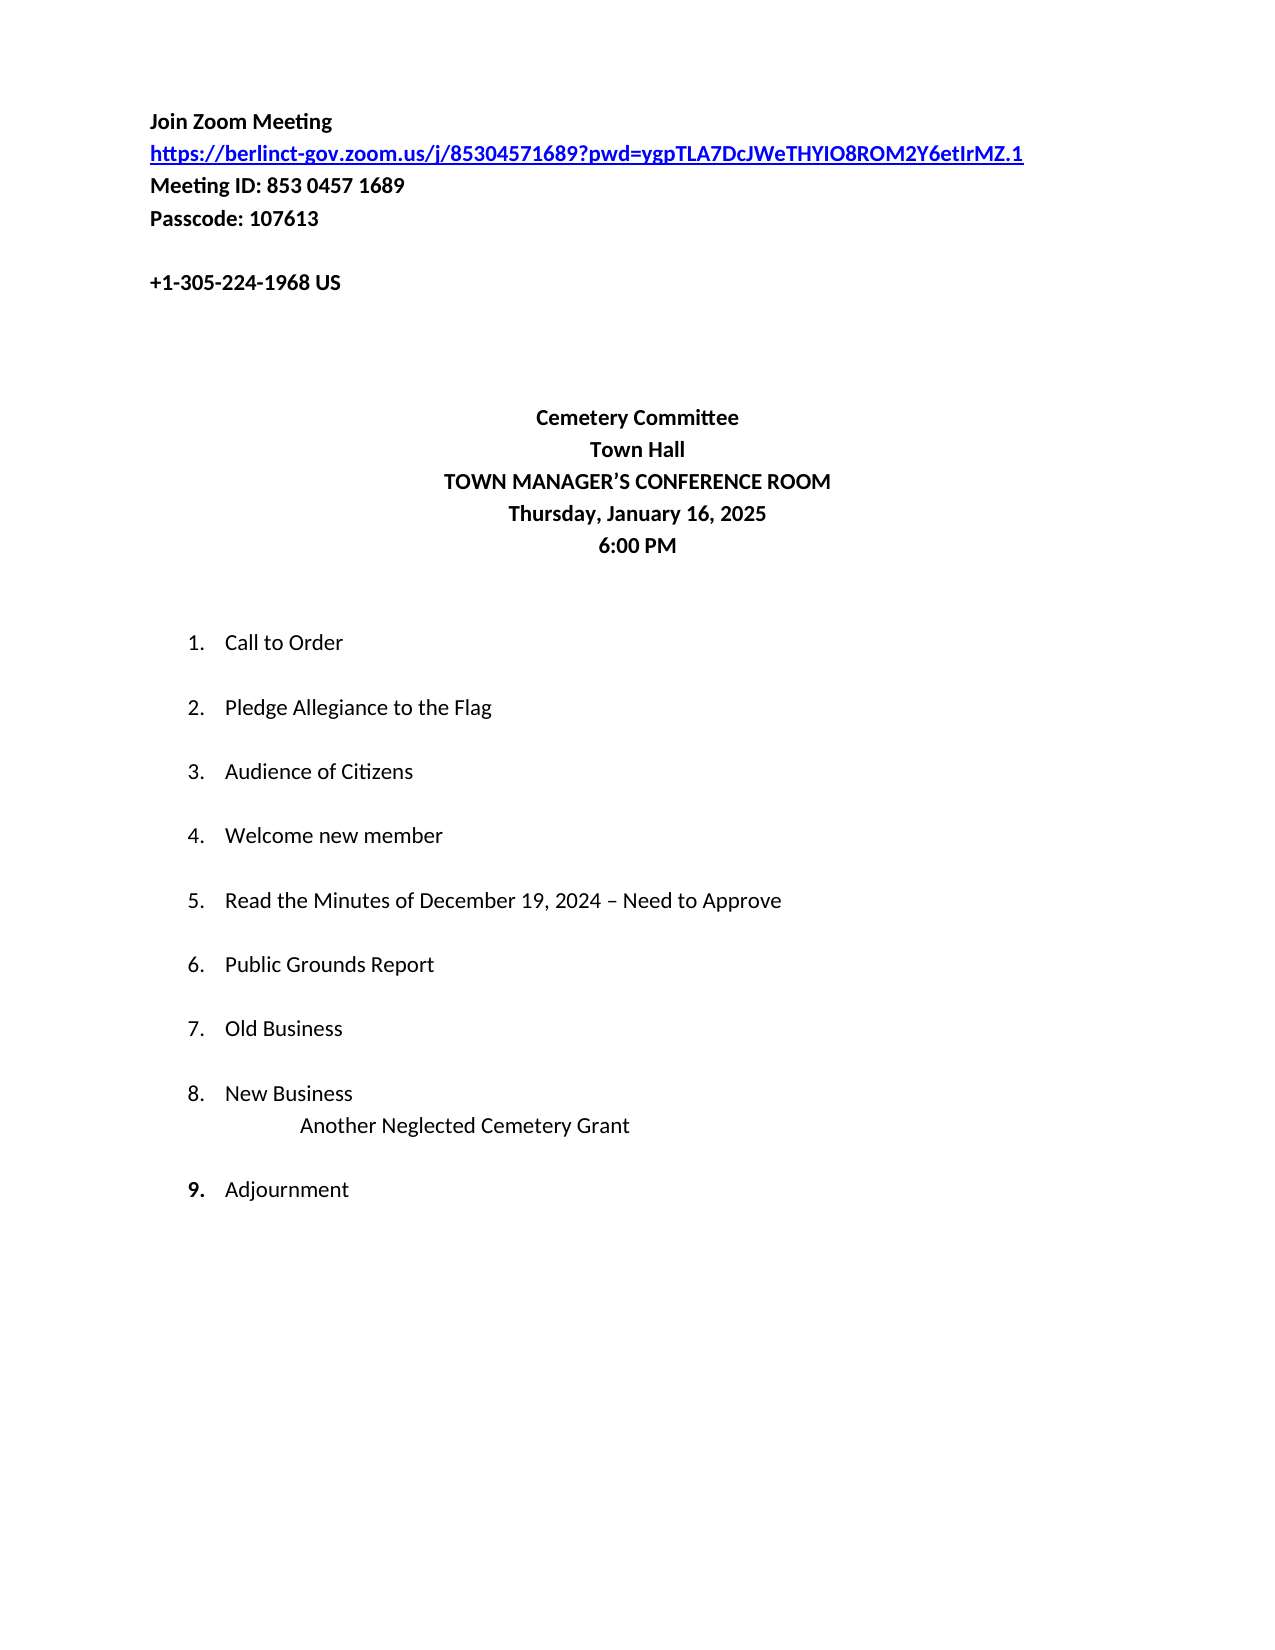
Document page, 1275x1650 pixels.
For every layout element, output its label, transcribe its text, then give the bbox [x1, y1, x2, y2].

text TOWN MANAGER’S CONFERENCE ROOM [150, 467, 1125, 495]
text Meeting ID: 853 0457 1689 Passcode: 107613 [150, 172, 1125, 232]
text Town Hall [150, 435, 1125, 463]
text +1-305-224-1968 US [150, 236, 1125, 296]
list Adjournment [187, 1175, 1125, 1203]
text 6:00 PM [150, 532, 1125, 560]
text Thursday, January 16, 2025 [150, 499, 1125, 527]
list Welcome new member [187, 821, 1125, 849]
list Audience of Citizens [187, 757, 1125, 785]
list Pledge Allegiance to the Flag [187, 693, 1125, 721]
list Old Business [187, 1014, 1125, 1042]
text Cemetery Committee [150, 403, 1125, 431]
list Call to Order [187, 628, 1125, 656]
text Join Zoom Meeting https://berlinct-gov.zoom.us/j/85304571689?pwd=ygpTLA7DcJWeTHYIO8ROM2Y6etIrMZ.1 [150, 75, 1125, 167]
list Read the Minutes of December 19, 2024 – Need to Approve [187, 886, 1125, 914]
list Public Grounds Report [187, 950, 1125, 978]
list New Business [187, 1079, 1125, 1107]
text Another Neglected Cemetery Grant [300, 1111, 1125, 1139]
